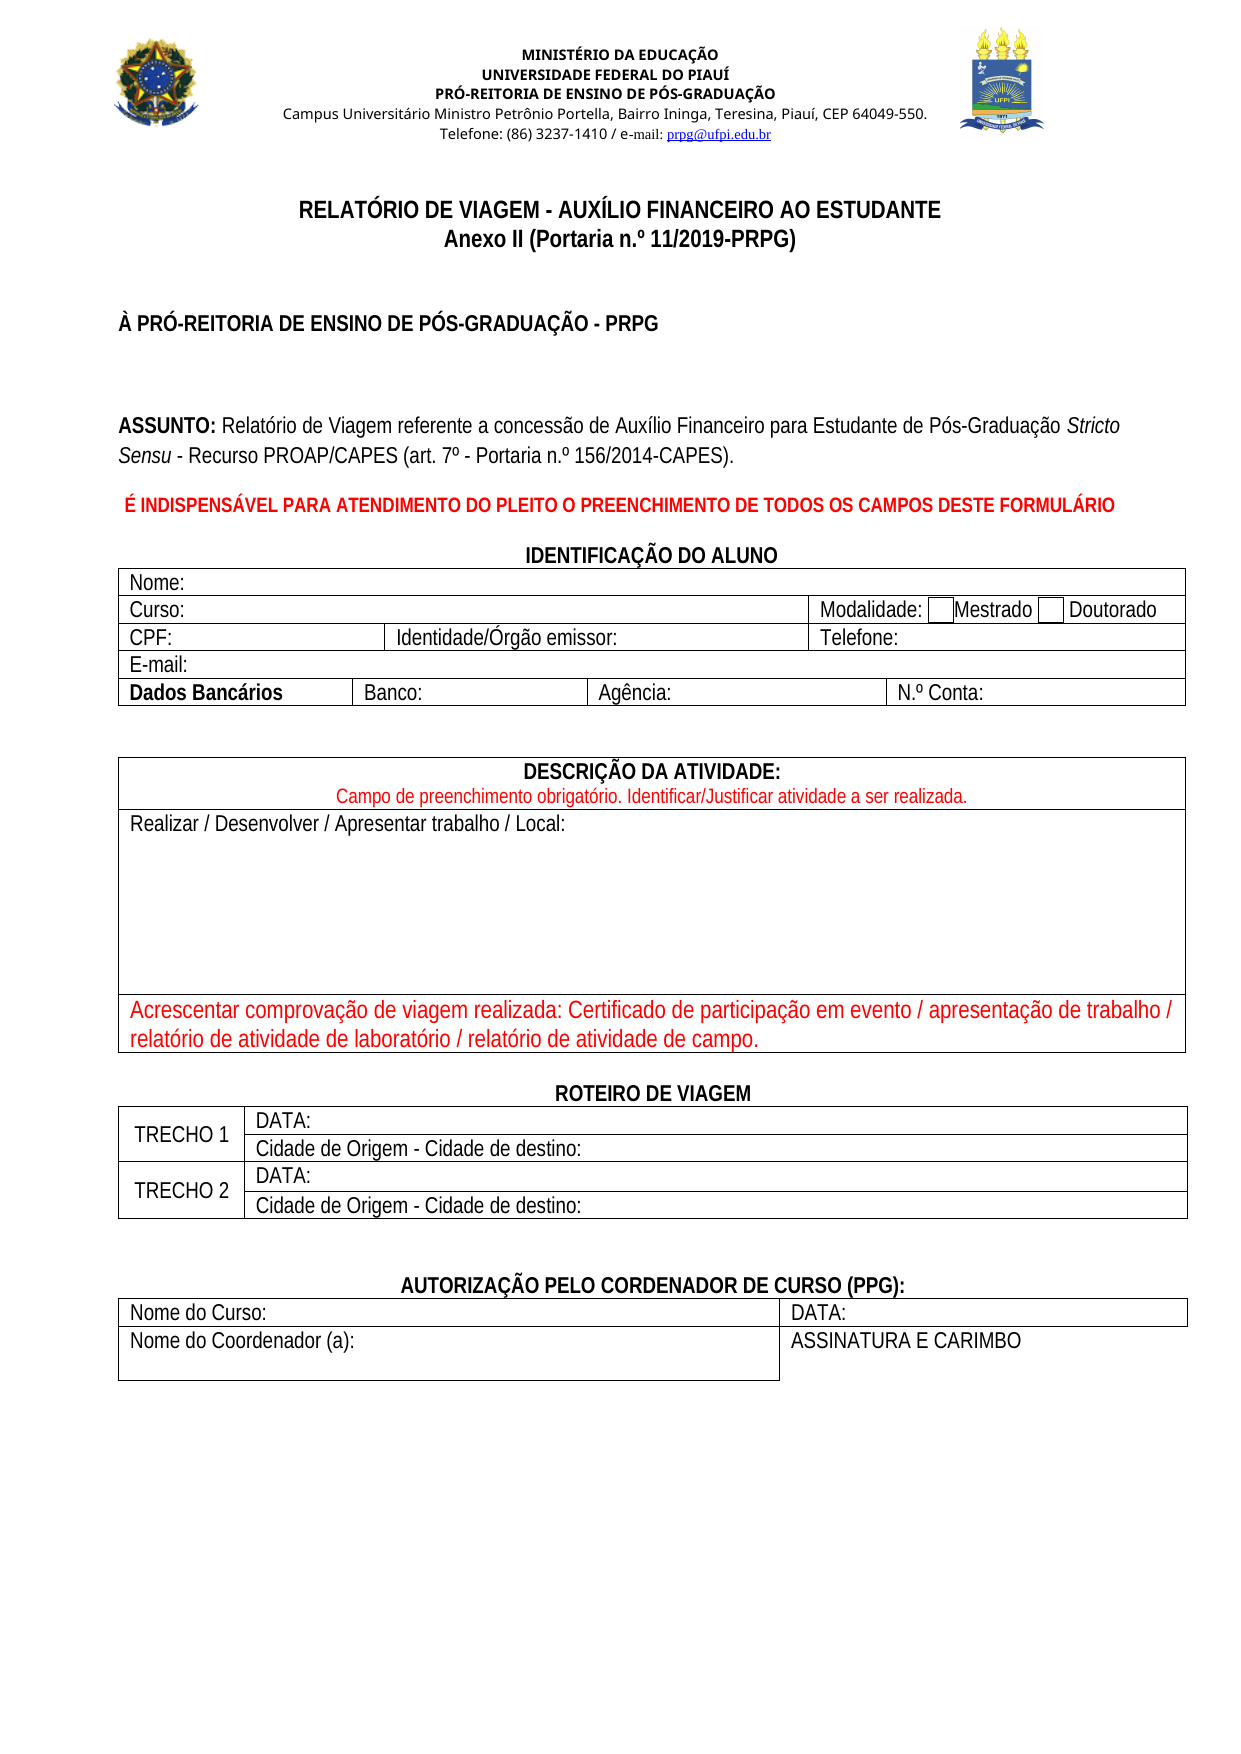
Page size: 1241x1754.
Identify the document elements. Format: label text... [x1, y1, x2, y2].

table_cell AUTORIZAÇÃO PELO CORDENADOR DE CURSO (PPG): [119, 1219, 1187, 1298]
table_cell ASSINATURA E CARIMBO [780, 1327, 1187, 1379]
table_cell DATA: [245, 1162, 1187, 1191]
table_cell E-mail: [119, 651, 1185, 678]
picture [959, 27, 1045, 140]
table_cell Modalidade: Mestrado Doutorado [809, 596, 1185, 623]
table_cell Realizar / Desenvolver / Apresentar trabalho / Local: [119, 810, 1185, 994]
table_cell Cidade de Origem - Cidade de destino: [245, 1135, 1187, 1161]
table_cell Agência: [588, 679, 886, 705]
table_cell Acrescentar comprovação de viagem realizada: Certificado de participação em evento / apresentação de trabalho / relatório de atividade de laboratório / relatório de atividade de campo. [119, 995, 1185, 1052]
picture [109, 35, 206, 132]
text Anexo II (Portaria n.º 11/2019-PRPG) [118, 224, 1122, 253]
table_header DESCRIÇÃO DA ATIVIDADE: Campo de preenchimento obrigatório. Identificar/Justificar atividade a ser realizada. [119, 758, 1185, 808]
table_cell Banco: [353, 679, 587, 705]
text RELATÓRIO DE VIAGEM - AUXÍLIO FINANCEIRO AO ESTUDANTE [118, 195, 1122, 224]
text É INDISPENSÁVEL PARA ATENDIMENTO DO PLEITO O PREENCHIMENTO DE TODOS OS CAMPOS DESTE FORMULÁRIO [118, 493, 1122, 517]
table_cell Nome: [119, 569, 1185, 595]
table_cell ROTEIRO DE VIAGEM [119, 1052, 1187, 1106]
table_cell DATA: [245, 1107, 1187, 1134]
table_cell Identidade/Órgão emissor: [385, 624, 808, 650]
table_cell DATA: [780, 1299, 1187, 1326]
table_cell TRECHO 1 [119, 1107, 244, 1161]
table_cell Telefone: [809, 624, 1185, 650]
table_cell Cidade de Origem - Cidade de destino: [245, 1192, 1187, 1218]
table_cell CPF: [119, 624, 384, 650]
text ASSUNTO: Relatório de Viagem referente a concessão de Auxílio Financeiro para Estudante de Pós-Graduação Stricto Sensu - Recurso PROAP/CAPES (art. 7º - Portaria n.º 156/2014-CAPES). [118, 412, 1122, 469]
table_cell N.º Conta: [887, 679, 1185, 705]
table_cell TRECHO 2 [119, 1162, 244, 1218]
table_cell Nome do Coordenador (a): [119, 1327, 779, 1379]
table_cell Dados Bancários [119, 679, 352, 705]
text À PRÓ-REITORIA DE ENSINO DE PÓS-GRADUAÇÃO - PRPG [118, 310, 1122, 336]
table_cell Curso: [119, 596, 808, 623]
table_header IDENTIFICAÇÃO DO ALUNO [118, 542, 1185, 568]
table_cell Nome do Curso: [119, 1299, 779, 1326]
